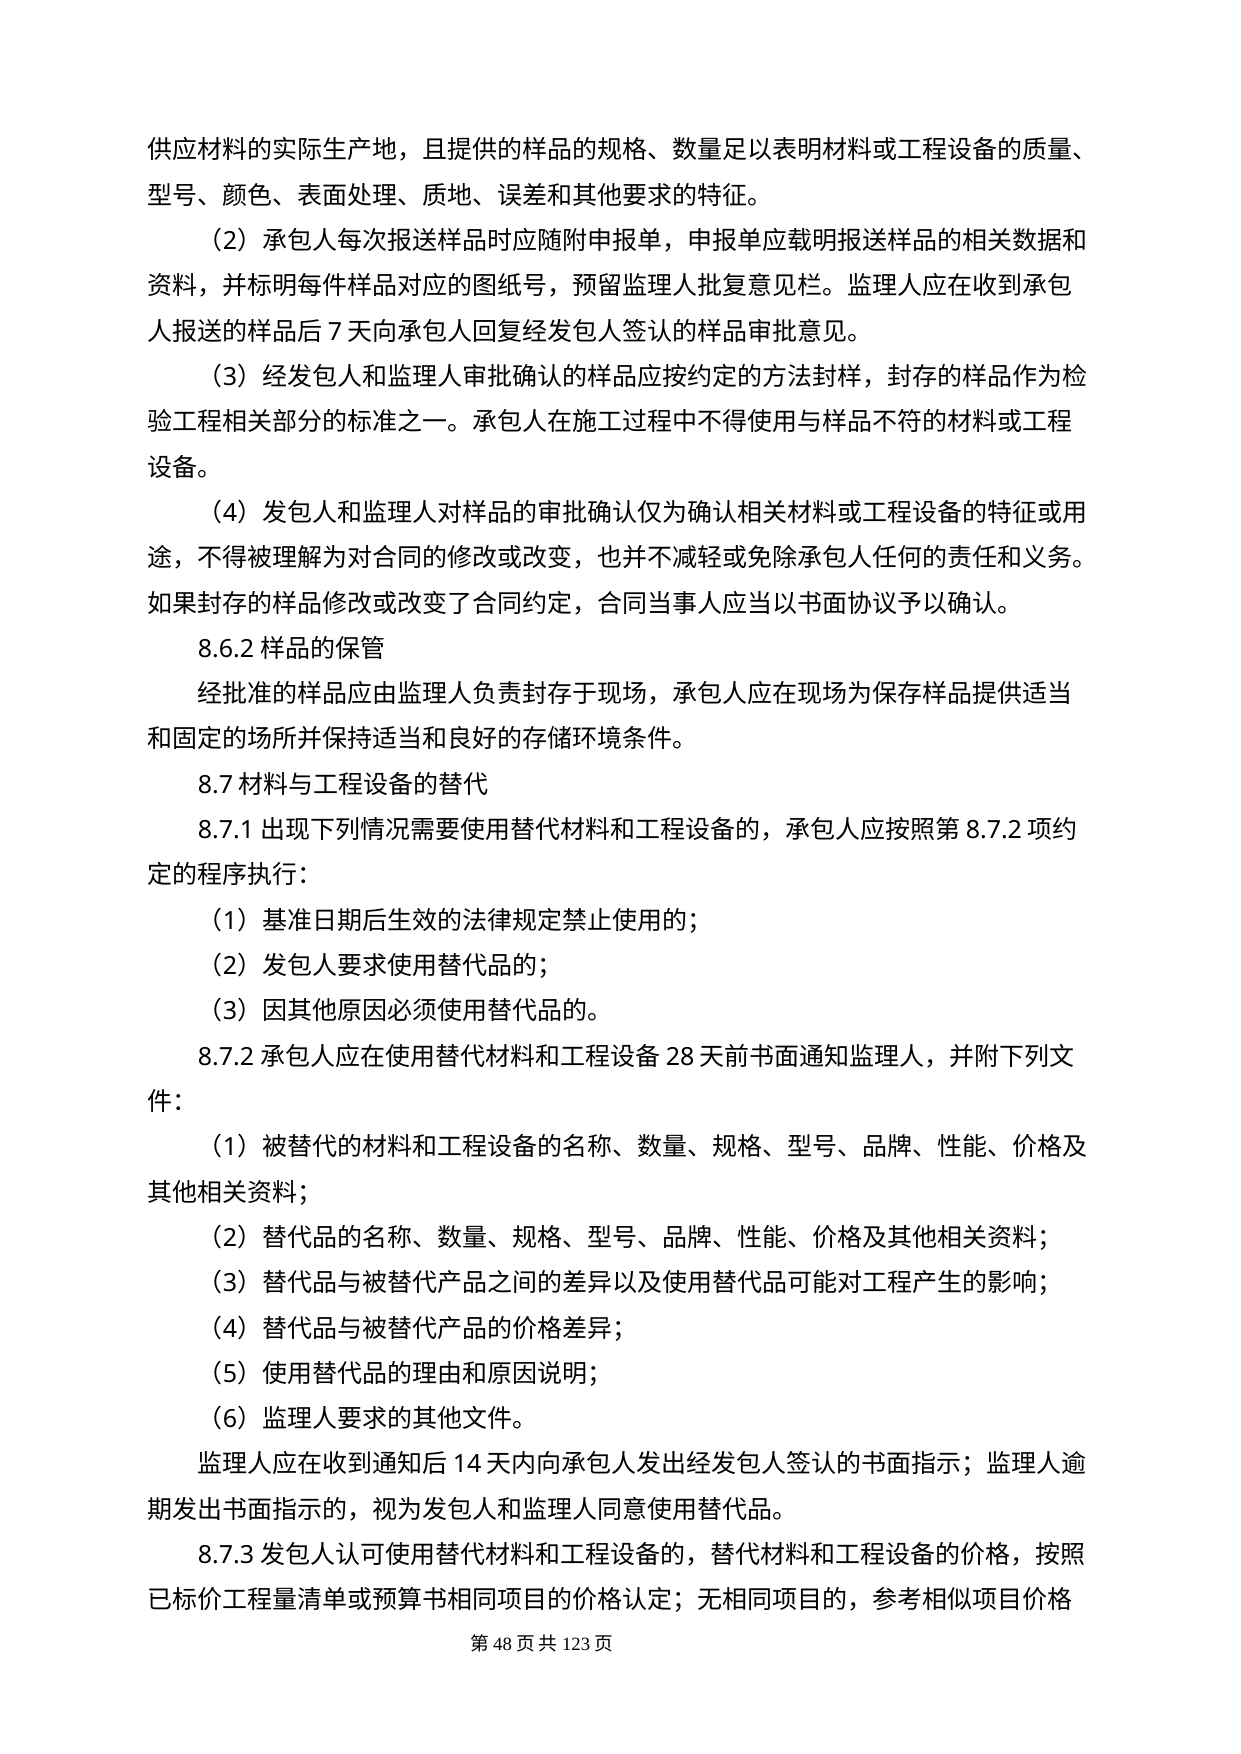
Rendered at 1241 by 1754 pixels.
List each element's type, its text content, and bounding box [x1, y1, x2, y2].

text （4）替代品与被替代产品的价格差异； [148, 1308, 1092, 1344]
text 监理人应在收到通知后14天内向承包人发出经发包人签认的书面指示；监理人逾期发出书面指示的，视为发包人和监理人同意使用替代品。 [148, 1444, 1092, 1526]
text （4）发包人和监理人对样品的审批确认仅为确认相关材料或工程设备的特征或用途，不得被理解为对合同的修改或改变，也并不减轻或免除承包人任何的责任和义务。如果封存的样品修改或改变了合同约定，合同当事人应当以书面协议予以确认。 [148, 492, 1092, 619]
text 经批准的样品应由监理人负责封存于现场，承包人应在现场为保存样品提供适当和固定的场所并保持适当和良好的存储环境条件。 [148, 674, 1092, 755]
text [148, 1534, 1092, 1616]
text （2）发包人要求使用替代品的； [148, 946, 1092, 982]
text 8.7.1 出现下列情况需要使用替代材料和工程设备的，承包人应按照第8.7.2项约定的程序执行： [148, 809, 1092, 891]
text （5）使用替代品的理由和原因说明； [148, 1353, 1092, 1389]
text （3）替代品与被替代产品之间的差异以及使用替代品可能对工程产生的影响； [148, 1263, 1092, 1299]
text （2）替代品的名称、数量、规格、型号、品牌、性能、价格及其他相关资料； [148, 1217, 1092, 1254]
text 8.6.2 样品的保管 [148, 628, 1092, 664]
text （1）被替代的材料和工程设备的名称、数量、规格、型号、品牌、性能、价格及其他相关资料； [148, 1127, 1092, 1208]
text （6）监理人要求的其他文件。 [148, 1399, 1092, 1435]
text （1）基准日期后生效的法律规定禁止使用的； [148, 900, 1092, 936]
text （3）因其他原因必须使用替代品的。 [148, 991, 1092, 1027]
text （3）经发包人和监理人审批确认的样品应按约定的方法封样，封存的样品作为检验工程相关部分的标准之一。承包人在施工过程中不得使用与样品不符的材料或工程设备。 [148, 356, 1092, 483]
text （2）承包人每次报送样品时应随附申报单，申报单应载明报送样品的相关数据和资料，并标明每件样品对应的图纸号，预留监理人批复意见栏。监理人应在收到承包人报送的样品后7天向承包人回复经发包人签认的样品审批意见。 [148, 221, 1092, 347]
text 8.7.2 承包人应在使用替代材料和工程设备28天前书面通知监理人，并附下列文件： [148, 1036, 1092, 1118]
text 8.7材料与工程设备的替代 [148, 764, 1092, 801]
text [148, 130, 1092, 211]
